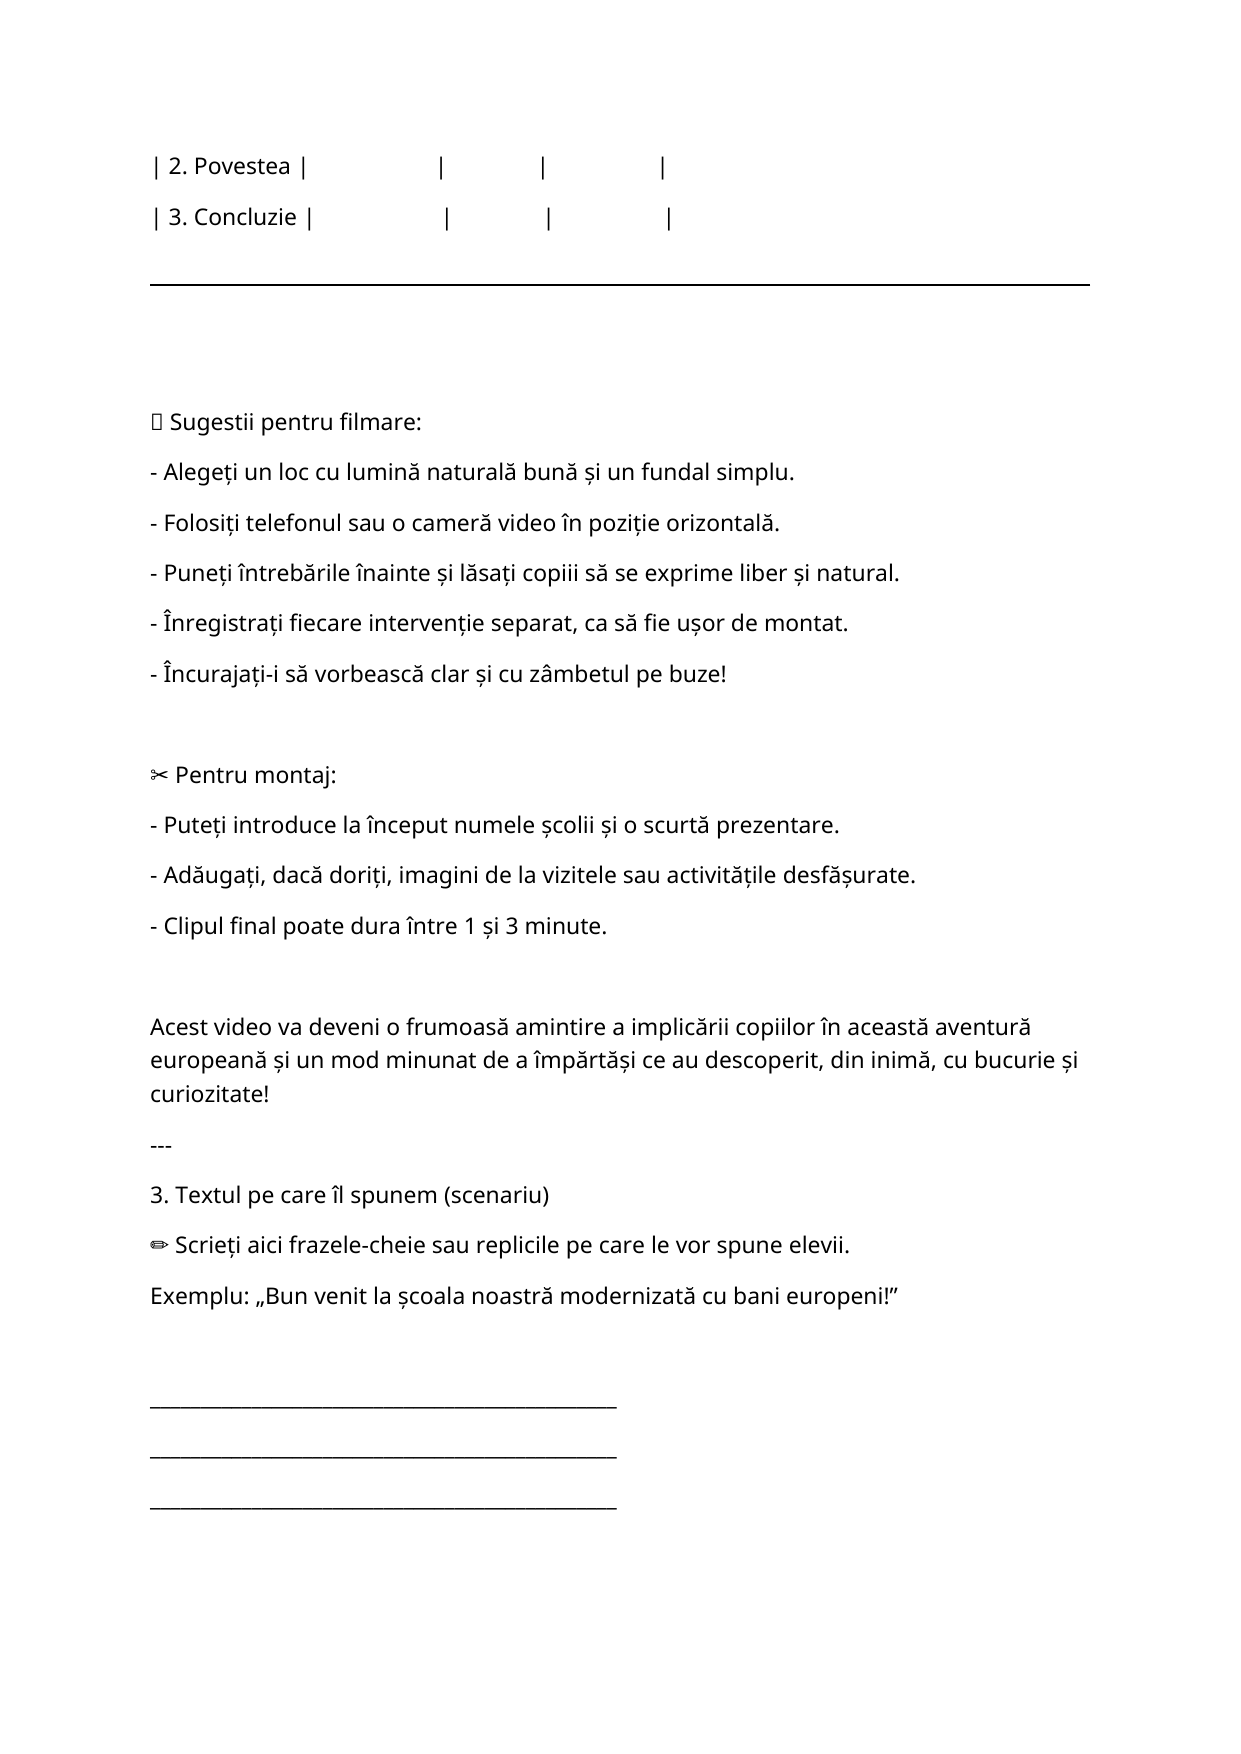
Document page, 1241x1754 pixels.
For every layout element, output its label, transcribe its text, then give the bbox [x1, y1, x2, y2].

text Acest video va deveni o frumoasă amintire a implicării copiilor în această aventură europeană și un mod minunat de a împărtăși ce au descoperit, din inimă, cu bucurie și curiozitate! [150, 1011, 1090, 1109]
text Exemplu: „Bun venit la școala noastră modernizată cu bani europeni!” [150, 1280, 1090, 1311]
text ✏ Scrieți aici frazele-cheie sau replicile pe care le vor spune elevii. [150, 1229, 1090, 1261]
text ✂ Pentru montaj: [150, 759, 1090, 790]
text --- [150, 1129, 1090, 1160]
text - Alegeți un loc cu lumină naturală bună și un fundal simplu. [150, 456, 1090, 487]
text - Adăugați, dacă doriți, imagini de la vizitele sau activitățile desfășurate. [150, 859, 1090, 891]
text 3. Textul pe care îl spunem (scenariu) [150, 1179, 1090, 1210]
text - Înregistrați fiecare intervenție separat, ca să fie ușor de montat. [150, 607, 1090, 639]
text - Încurajați-i să vorbească clar și cu zâmbetul pe buze! [150, 658, 1090, 689]
text ______________________________________________ [150, 1381, 1090, 1412]
text ______________________________________________ [150, 1482, 1090, 1513]
text - Folosiți telefonul sau o cameră video în poziție orizontală. [150, 507, 1090, 538]
text - Puneți întrebările înainte și lăsați copiii să se exprime liber și natural. [150, 557, 1090, 588]
text | 2. Povestea | | | | [150, 150, 1090, 181]
text - Clipul final poate dura între 1 și 3 minute. [150, 910, 1090, 941]
text | 3. Concluzie | | | | [150, 200, 1090, 232]
text - Puteți introduce la început numele școlii și o scurtă prezentare. [150, 809, 1090, 840]
text 🎥 Sugestii pentru filmare: [150, 406, 1090, 437]
text ______________________________________________ [150, 1431, 1090, 1462]
